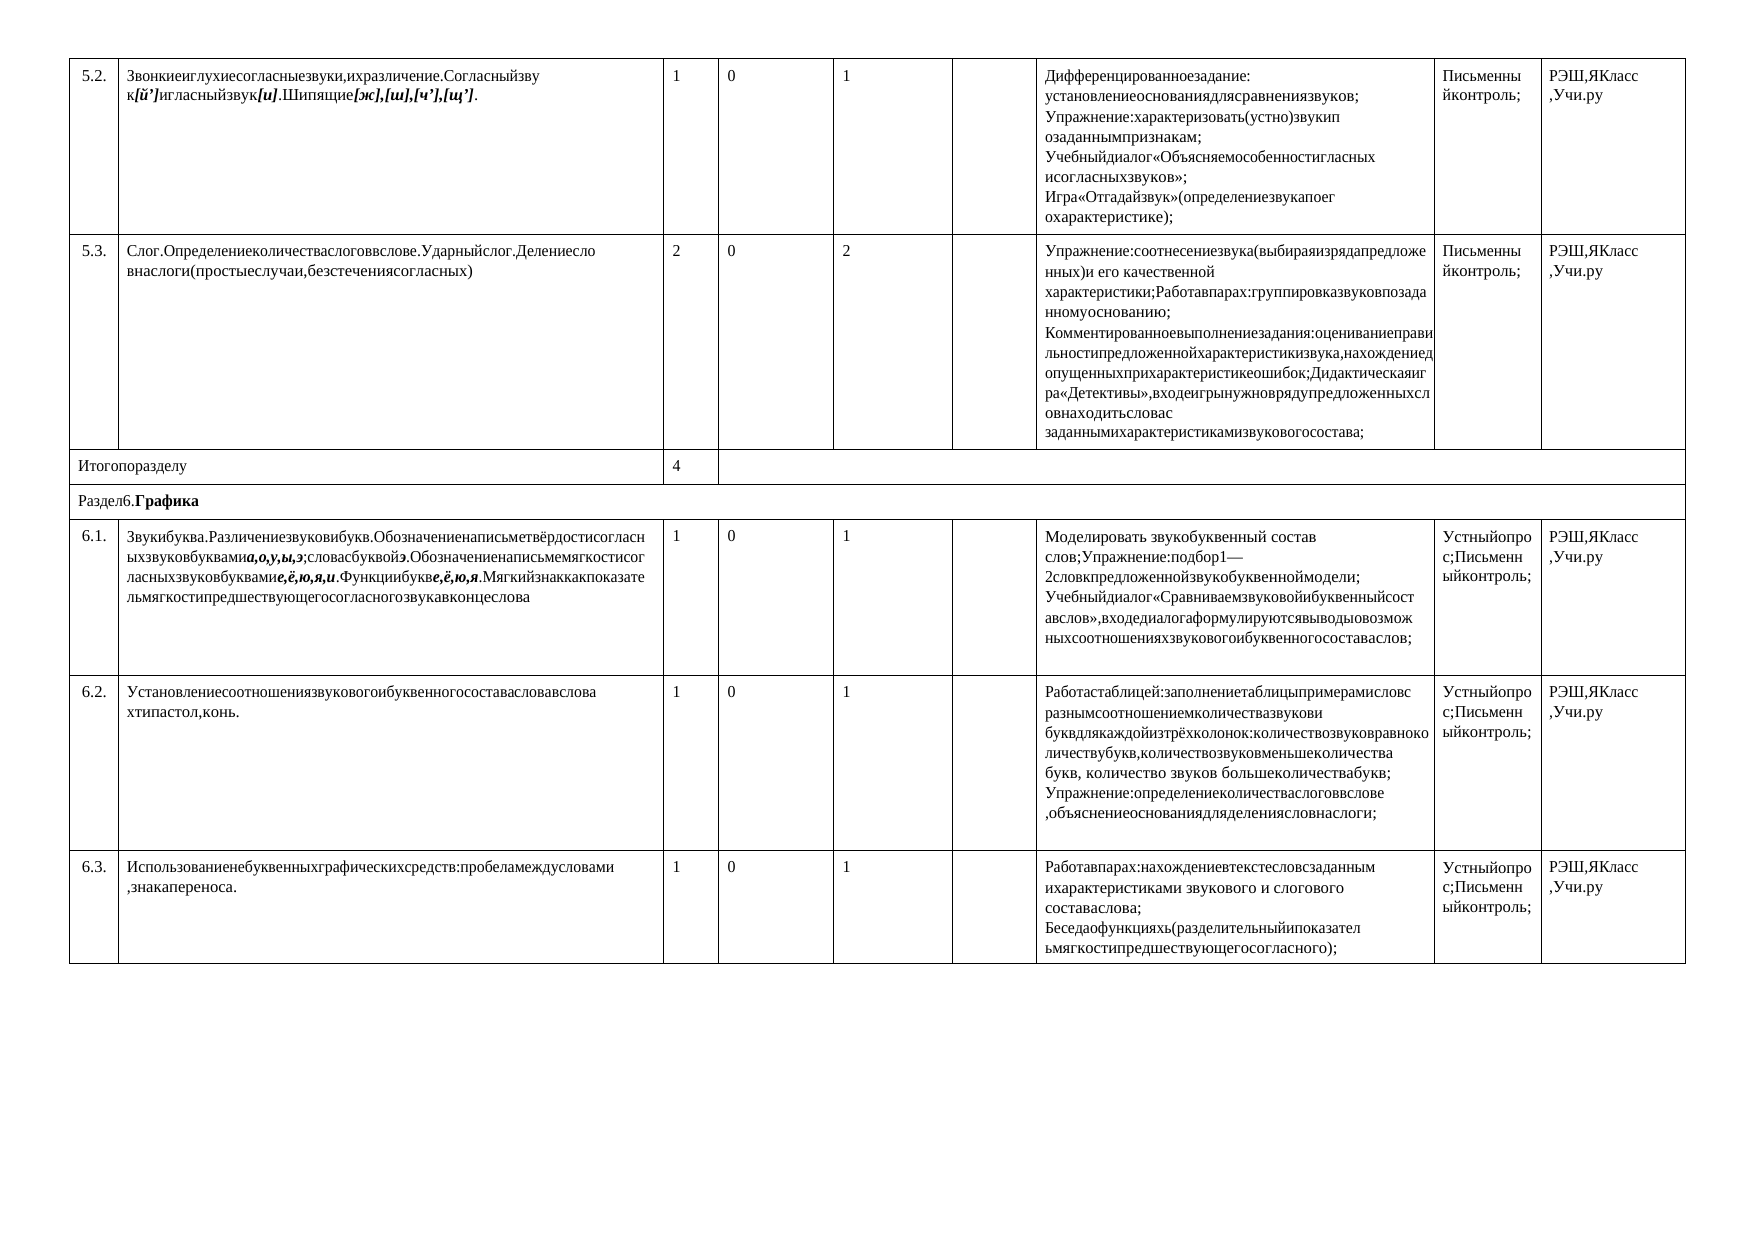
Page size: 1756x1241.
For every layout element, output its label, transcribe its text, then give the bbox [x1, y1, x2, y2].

table_cell [953, 235, 1036, 449]
table_cell Итогопоразделу [70, 450, 663, 484]
table_cell Устныйопрос;Письменныйконтроль; [1435, 851, 1541, 963]
table_cell 0 [719, 851, 833, 963]
table_cell Раздел6.Графика [70, 485, 1685, 519]
table_cell РЭШ,ЯКласс,Учи.ру [1542, 520, 1685, 674]
table_cell [953, 851, 1036, 963]
table_header Звонкиеиглухиесогласныезвуки,ихразличение.Согласныйзвук[й’]игласныйзвук[и].Шипящие[ж],[ш],[ч’],[щ’]. [119, 59, 663, 233]
table_cell 1 [834, 520, 952, 674]
table_header 1 [664, 59, 718, 233]
table_cell 6.2. [70, 676, 118, 850]
table_cell Моделировать звукобуквенный состав слов;Упражнение:подбор1—2словкпредложеннойзвукобуквенноймодели; Учебныйдиалог«Сравниваемзвуковойибуквенныйсоставслов»,входедиалогаформулируютсявыводыовозможныхсоотношенияхзвуковогоибуквенногосоставаслов; [1037, 520, 1434, 674]
table_cell Звукибуква.Различениезвуковибукв.Обозначениенаписьметвёрдостисогласныхзвуковбуквамиа,о,у,ы,э;словасбуквойэ.Обозначениенаписьмемягкостисогласныхзвуковбуквамие,ё,ю,я,и.Функциибукве,ё,ю,я.Мягкийзнаккакпоказательмягкостипредшествующегосогласногозвукавконцеслова [119, 520, 663, 674]
table_cell РЭШ,ЯКласс,Учи.ру [1542, 851, 1685, 963]
table_header РЭШ,ЯКласс,Учи.ру [1542, 59, 1685, 233]
table_cell 5.3. [70, 235, 118, 449]
table_cell Письменныйконтроль; [1435, 235, 1541, 449]
table_cell 1 [834, 851, 952, 963]
table_cell 1 [664, 520, 718, 674]
table_cell РЭШ,ЯКласс,Учи.ру [1542, 676, 1685, 850]
table_cell Устныйопрос;Письменныйконтроль; [1435, 676, 1541, 850]
table_cell [719, 450, 1685, 484]
table_cell Работавпарах:нахождениевтекстесловсзаданнымихарактеристиками звукового и слогового составаслова; Беседаофункцияхь(разделительныйипоказательмягкостипредшествующегосогласного); [1037, 851, 1434, 963]
table_cell Упражнение:соотнесениезвука(выбираяизрядапредложенных)и его качественной характеристики;Работавпарах:группировказвуковпозаданномуоснованию; Комментированноевыполнениезадания:оцениваниеправильностипредложеннойхарактеристикизвука,нахождениедопущенныхприхарактеристикеошибок;Дидактическаяигра«Детективы»,входеигрынужноврядупредложенныхсловнаходитьсловас заданнымихарактеристикамизвуковогосостава; [1037, 235, 1434, 449]
table_cell 1 [664, 676, 718, 850]
table_cell 6.3. [70, 851, 118, 963]
table_cell 0 [719, 676, 833, 850]
table_header 0 [719, 59, 833, 233]
table_cell 6.1. [70, 520, 118, 674]
table_cell 1 [664, 851, 718, 963]
table_cell РЭШ,ЯКласс,Учи.ру [1542, 235, 1685, 449]
table_cell [953, 520, 1036, 674]
table_header Дифференцированноезадание: установлениеоснованиядлясравнениязвуков; Упражнение:характеризовать(устно)звукипозаданнымпризнакам; Учебныйдиалог«Объясняемособенностигласныхисогласныхзвуков»; Игра«Отгадайзвук»(определениезвукапоегохарактеристике); [1037, 59, 1434, 233]
table_cell Слог.Определениеколичестваслоговвслове.Ударныйслог.Делениесловнаслоги(простыеслучаи,безстечениясогласных) [119, 235, 663, 449]
table_header Письменныйконтроль; [1435, 59, 1541, 233]
table_header [953, 59, 1036, 233]
table_cell 2 [664, 235, 718, 449]
table_cell 1 [834, 676, 952, 850]
table_header 5.2. [70, 59, 118, 233]
table_cell [953, 676, 1036, 850]
table_cell 0 [719, 520, 833, 674]
table_cell 0 [719, 235, 833, 449]
table_header 1 [834, 59, 952, 233]
table_cell Устныйопрос;Письменныйконтроль; [1435, 520, 1541, 674]
table_cell 2 [834, 235, 952, 449]
table_cell 4 [664, 450, 718, 484]
table_cell Использованиенебуквенныхграфическихсредств:пробеламеждусловами,знакапереноса. [119, 851, 663, 963]
table_cell Работастаблицей:заполнениетаблицыпримерамисловсразнымсоотношениемколичествазвукови буквдлякаждойизтрёхколонок:количествозвуковравноколичествубукв,количествозвуковменьшеколичества букв, количество звуков большеколичествабукв; Упражнение:определениеколичестваслоговвслове,объяснениеоснованиядляделениясловнаслоги; [1037, 676, 1434, 850]
table_cell Установлениесоотношениязвуковогоибуквенногосоставасловавсловахтипастол,конь. [119, 676, 663, 850]
